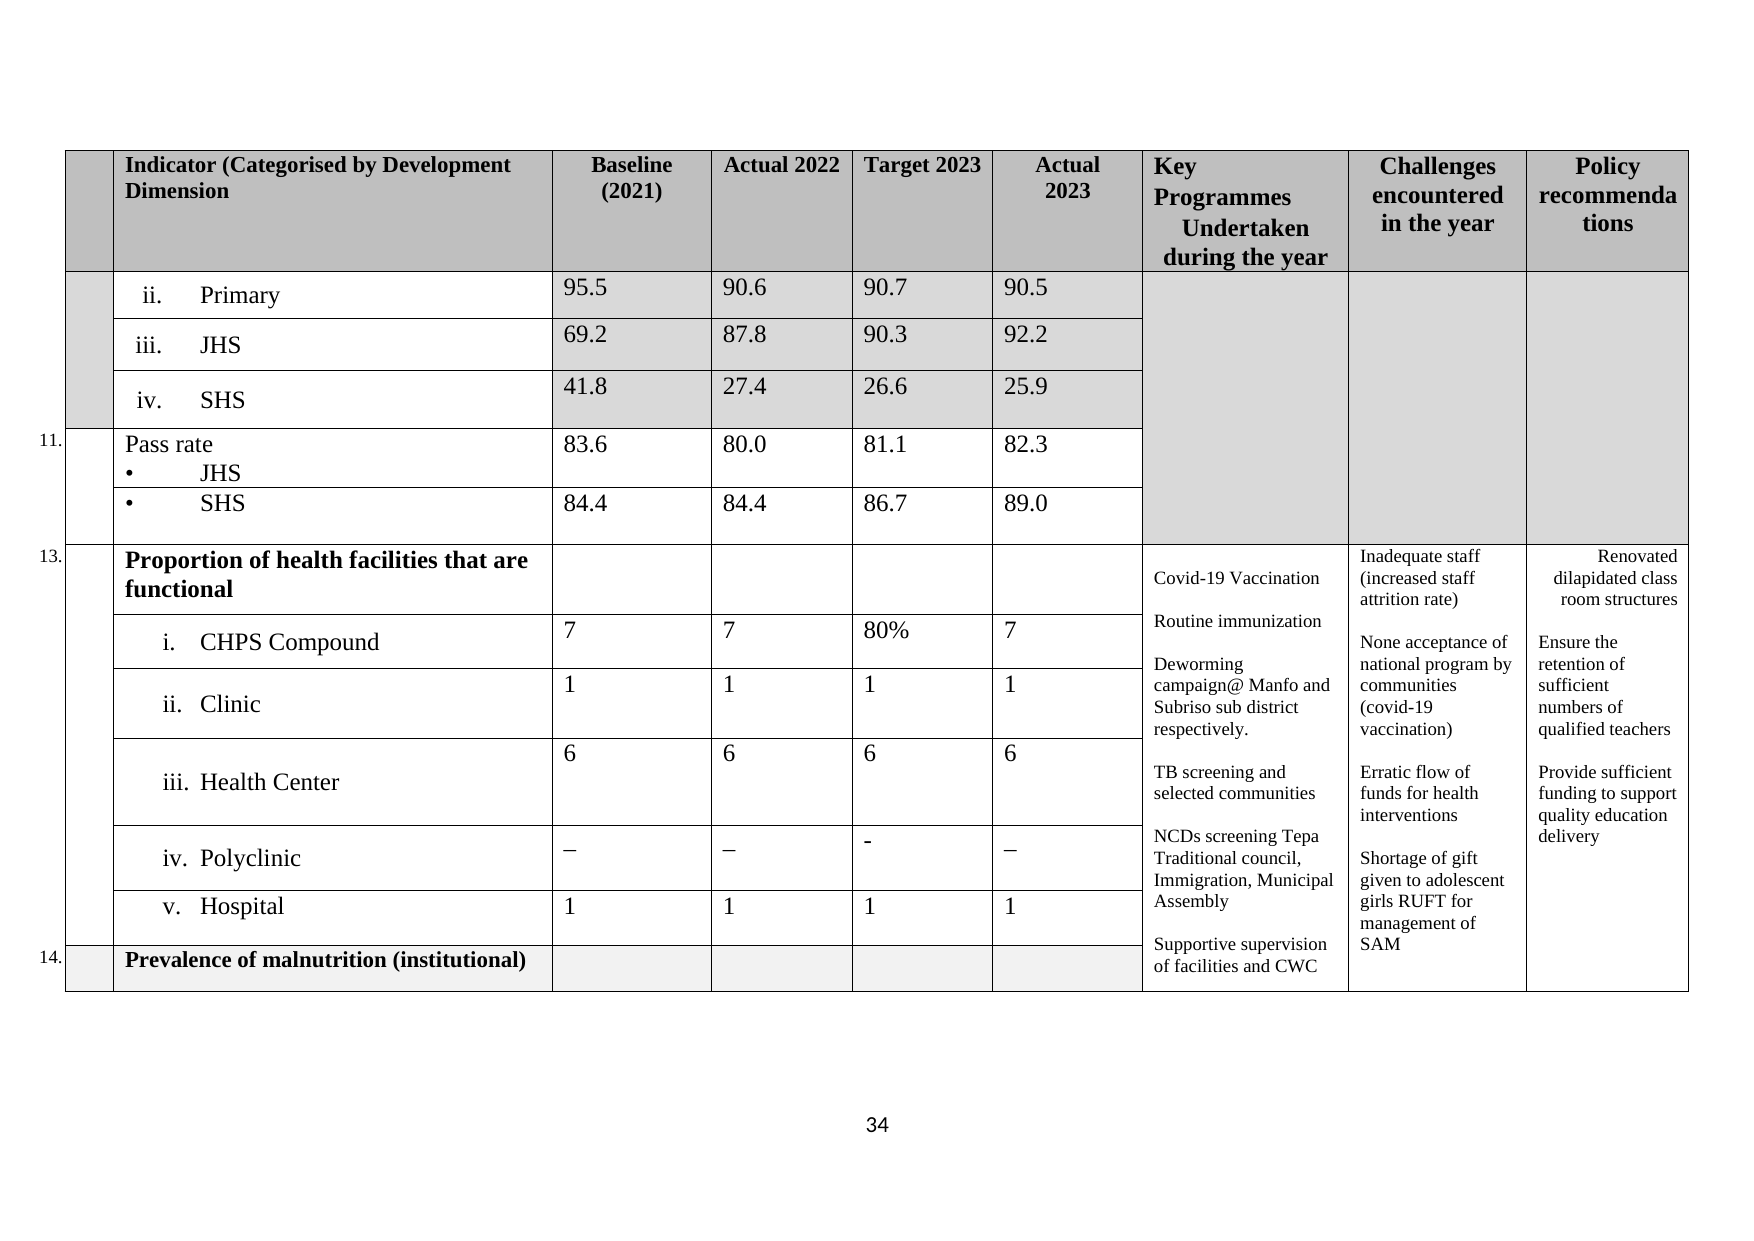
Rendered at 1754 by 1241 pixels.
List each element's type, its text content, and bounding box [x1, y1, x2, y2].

table_header Policy recommendations [1527, 151, 1688, 271]
table_cell 1 [553, 891, 711, 945]
table_cell 1 [993, 669, 1142, 737]
table_cell Pass rate • JHS [114, 429, 552, 487]
table_cell [66, 429, 113, 544]
table_cell 84.4 [712, 488, 852, 544]
table_header Challenges encountered in the year [1349, 151, 1526, 271]
table_cell [553, 946, 711, 991]
table_cell _ [553, 826, 711, 890]
table_header Actual 2022 [712, 151, 852, 271]
table_cell 1 [553, 669, 711, 737]
table_cell [712, 545, 852, 614]
table_cell Hospital [114, 891, 552, 945]
table_cell Proportion of health facilities that are functional [114, 545, 552, 614]
table_cell [853, 946, 992, 991]
table_cell 90.3 [853, 319, 992, 370]
table_cell Prevalence of malnutrition (institutional) [114, 946, 552, 991]
table_header Actual 2023 [993, 151, 1142, 271]
table_cell 80% [853, 615, 992, 668]
table_cell [66, 946, 113, 991]
table_cell 95.5 [553, 272, 711, 318]
table_cell Primary [114, 272, 552, 318]
table_cell 90.5 [993, 272, 1142, 318]
table_cell 1 [853, 669, 992, 737]
table_cell _ [712, 826, 852, 890]
table_header Key Programmes Undertaken during the year [1143, 151, 1348, 271]
table_cell - [853, 826, 992, 890]
table_cell 25.9 [993, 371, 1142, 428]
table_cell 6 [553, 739, 711, 824]
table_cell 90.7 [853, 272, 992, 318]
table_cell [993, 946, 1142, 991]
table_header Indicator (Categorised by Development Dimension [114, 151, 552, 271]
table_cell 89.0 [993, 488, 1142, 544]
table_cell Covid-19 Vaccination Routine immunization Deworming campaign@ Manfo and Subriso sub district respectively. TB screening and selected communities NCDs screening Tepa Traditional council, Immigration, Municipal Assembly Supportive supervision of facilities and CWC centres Network of practice and reviving the `Model Health Centrs` [1143, 545, 1348, 991]
table_cell 7 [712, 615, 852, 668]
table_cell 86.7 [853, 488, 992, 544]
table_cell 41.8 [553, 371, 711, 428]
table_cell 7 [553, 615, 711, 668]
table_cell 87.8 [712, 319, 852, 370]
table_cell Inadequate staff (increased staff attrition rate) None acceptance of national program by communities (covid-19 vaccination) Erratic flow of funds for health interventions Shortage of gift given to adolescent girls RUFT for management of SAM Internal re-alignment of staff Re-strategize to meet communities demands Ride at back of other programs to ensure- execution [1349, 545, 1526, 991]
table_cell 92.2 [993, 319, 1142, 370]
table_cell 26.6 [853, 371, 992, 428]
table_header [66, 151, 113, 271]
table_cell [712, 946, 852, 991]
table_cell [993, 545, 1142, 614]
table_cell [553, 545, 711, 614]
table_cell 81.1 [853, 429, 992, 487]
table_cell 84.4 [553, 488, 711, 544]
table_cell 69.2 [553, 319, 711, 370]
table_cell Polyclinic [114, 826, 552, 890]
table_cell 27.4 [712, 371, 852, 428]
table_cell 6 [712, 739, 852, 824]
table_header Baseline (2021) [553, 151, 711, 271]
table_cell _ [993, 826, 1142, 890]
table_cell 1 [993, 891, 1142, 945]
table_cell Health Center [114, 739, 552, 824]
table_cell Renovated dilapidated class room structures Ensure the retention of sufficient numbers of qualified teachers Provide sufficient funding to support quality education delivery [1527, 545, 1688, 991]
table_cell 82.3 [993, 429, 1142, 487]
table_cell 80.0 [712, 429, 852, 487]
table_cell 90.6 [712, 272, 852, 318]
table_cell 6 [993, 739, 1142, 824]
table_cell [66, 545, 113, 945]
table_cell • SHS [114, 488, 552, 544]
table_cell 1 [712, 891, 852, 945]
table_cell 1 [853, 891, 992, 945]
table_cell JHS [114, 319, 552, 370]
table_cell CHPS Compound [114, 615, 552, 668]
table_cell 7 [993, 615, 1142, 668]
table_header Target 2023 [853, 151, 992, 271]
table_cell Clinic [114, 669, 552, 737]
table_cell SHS [114, 371, 552, 428]
table_cell 1 [712, 669, 852, 737]
table_cell 6 [853, 739, 992, 824]
table_cell 83.6 [553, 429, 711, 487]
table_cell [853, 545, 992, 614]
